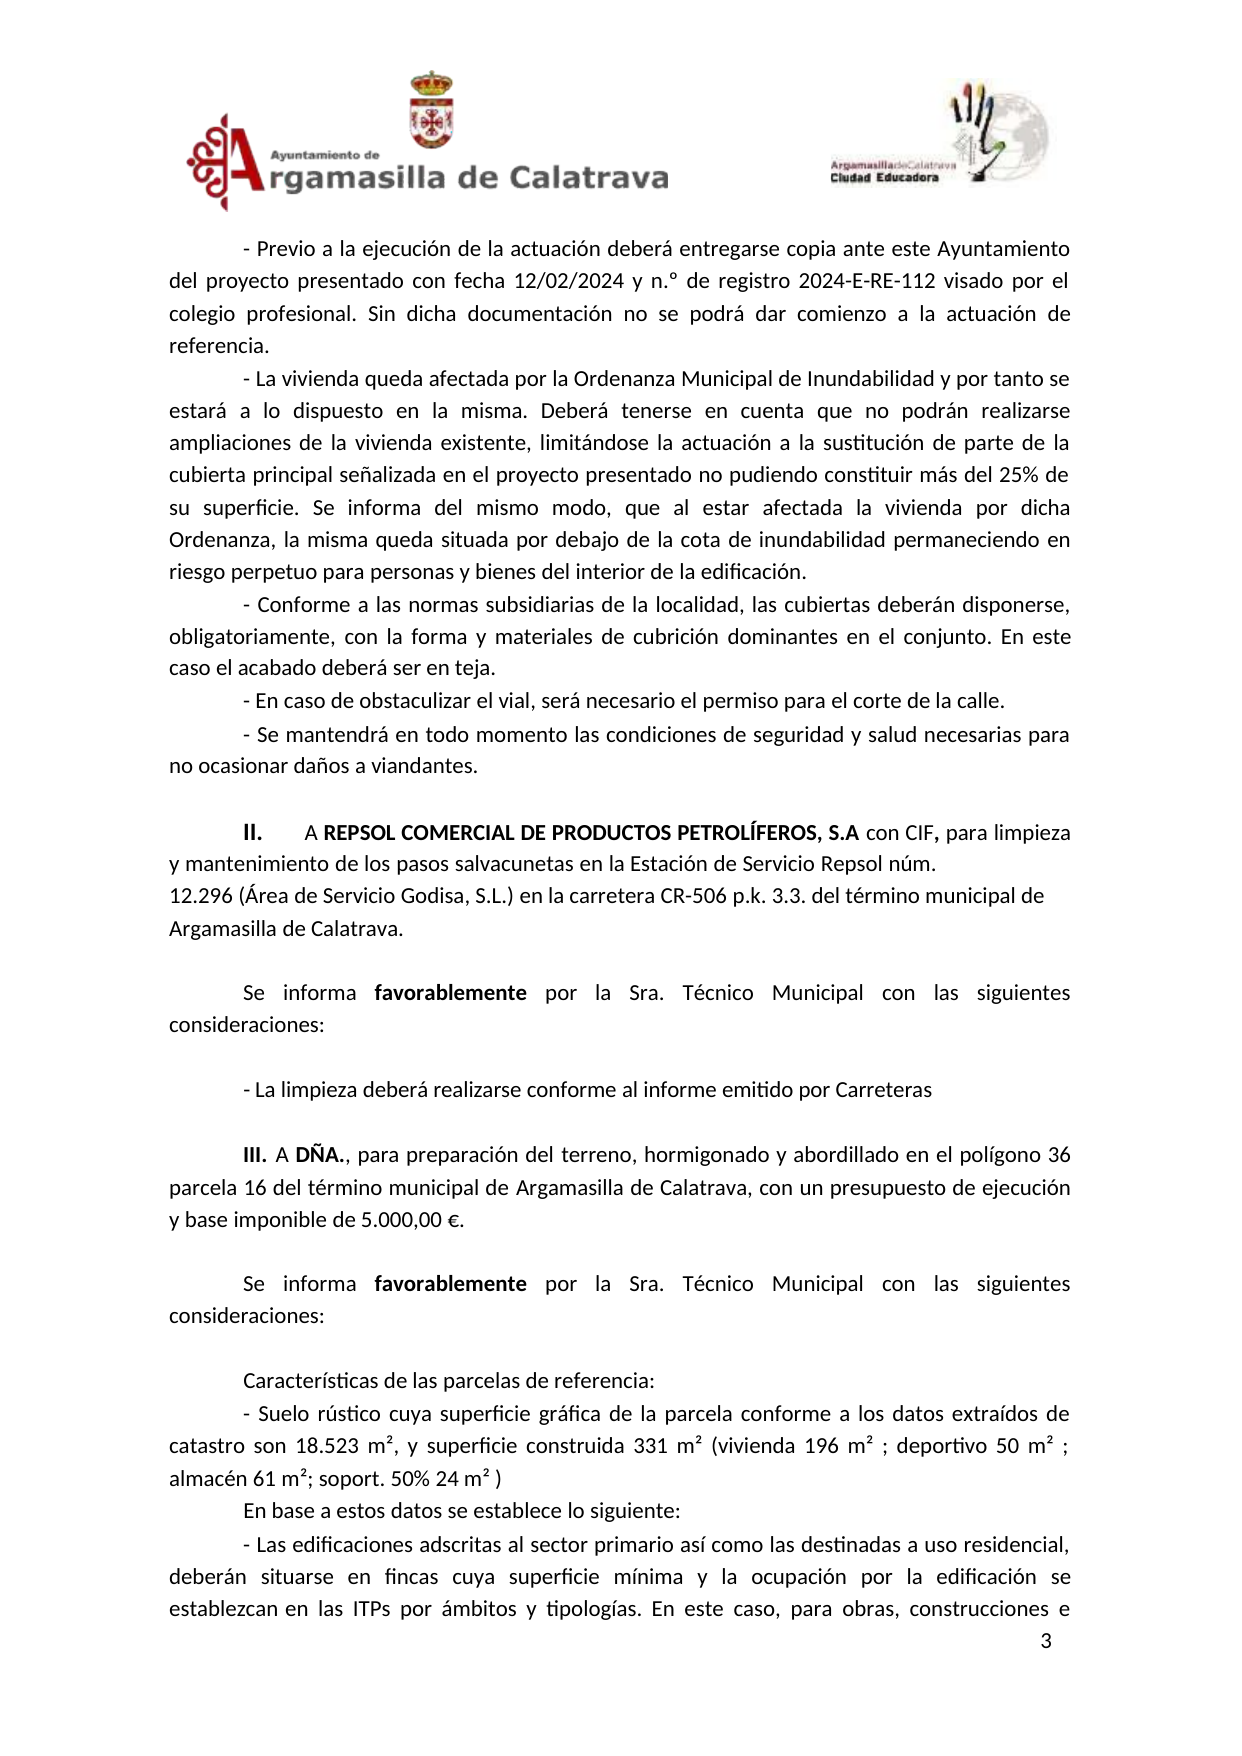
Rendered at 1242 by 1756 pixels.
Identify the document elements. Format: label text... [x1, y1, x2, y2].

list Conforme a las normas subsidiarias de la localidad, las cubiertas deberán disponerse, obligatoriamente, con la forma y materiales de cubrición dominantes en el conjunto. En este caso el acabado deberá ser en teja. [169, 590, 1071, 682]
list Suelo rústico cuya superficie gráfica de la parcela conforme a los datos extraídos de catastro son 18.523 m², y superficie construida 331 m² (vivienda 196 m² ; deportivo 50 m² ; almacén 61 m²; soport. 50% 24 m² ) [169, 1399, 1071, 1492]
picture [830, 78, 1057, 188]
list Previo a la ejecución de la actuación deberá entregarse copia ante este Ayuntamiento del proyecto presentado con fecha 12/02/2024 y n.º de registro 2024-E-RE-112 visado por el colegio profesional. Sin dicha documentación no se podrá dar comienzo a la actuación de referencia. [169, 234, 1071, 359]
list A DÑA., para preparación del terreno, hormigonado y abordillado en el polígono 36 parcela 16 del término municipal de Argamasilla de Calatrava, con un presupuesto de ejecución y base imponible de 5.000,00 €. [169, 1141, 1071, 1233]
text Se informa favorablemente por la Sra. Técnico Municipal con las siguientes consideraciones: [169, 1269, 1071, 1329]
list En caso de obstaculizar el vial, será necesario el permiso para el corte de la calle. [243, 687, 1100, 715]
list A REPSOL COMERCIAL DE PRODUCTOS PETROLÍFEROS, S.A con CIF, para limpieza y mantenimiento de los pasos salvacunetas en la Estación de Servicio Repsol núm. [169, 816, 1071, 877]
text En base a estos datos se establece lo siguiente: [243, 1497, 1100, 1525]
list La vivienda queda afectada por la Ordenanza Municipal de Inundabilidad y por tanto se estará a lo dispuesto en la misma. Deberá tenerse en cuenta que no podrán realizarse ampliaciones de la vivienda existente, limitándose la actuación a la sustitución de parte de la cubierta principal señalizada en el proyecto presentado no pudiendo constituir más del 25% de su superficie. Se informa del mismo modo, que al estar afectada la vivienda por dicha Ordenanza, la misma queda situada por debajo de la cota de inundabilidad permaneciendo en riesgo perpetuo para personas y bienes del interior de la edificación. [169, 364, 1071, 585]
text 12.296 (Área de Servicio Godisa, S.L.) en la carretera CR-506 p.k. 3.3. del término municipal de Argamasilla de Calatrava. [169, 882, 1100, 942]
text Características de las parcelas de referencia: [243, 1366, 1100, 1394]
list Se mantendrá en todo momento las condiciones de seguridad y salud necesarias para no ocasionar daños a viandantes. [169, 720, 1071, 779]
picture [186, 70, 668, 212]
list La limpieza deberá realizarse conforme al informe emitido por Carreteras [243, 1076, 1100, 1103]
text Se informa favorablemente por la Sra. Técnico Municipal con las siguientes consideraciones: [169, 978, 1071, 1038]
